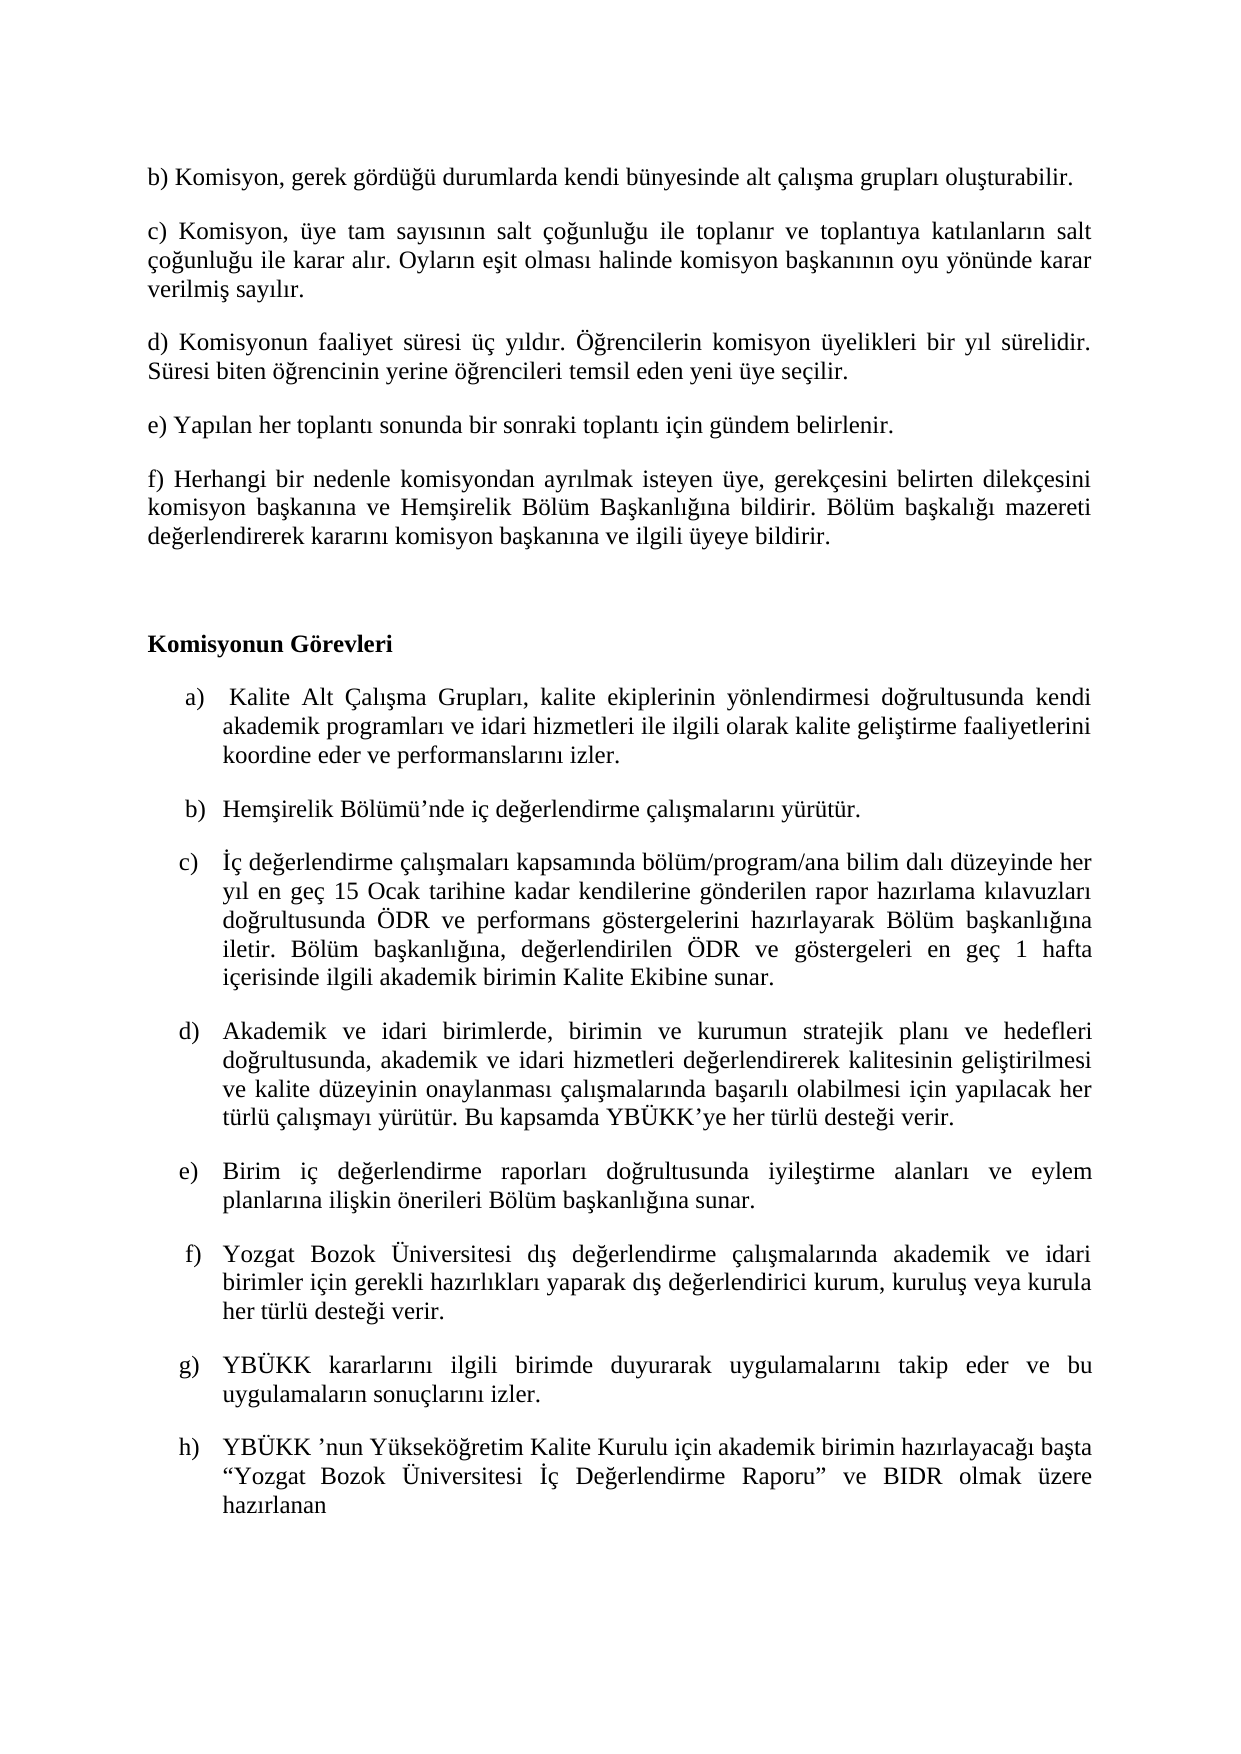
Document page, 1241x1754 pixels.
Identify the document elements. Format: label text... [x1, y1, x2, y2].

subtitle Komisyonun Görevleri [147, 629, 1105, 657]
list Yozgat Bozok Üniversitesi dış değerlendirme çalışmalarında akademik ve idari birimler için gerekli hazırlıkları yaparak dış değerlendirici kurum, kuruluş veya kurula her türlü desteği verir. [185, 1239, 1092, 1325]
list Komisyon, üye tam sayısının salt çoğunluğu ile toplanır ve toplantıya katılanların salt çoğunluğu ile karar alır. Oyların eşit olması halinde komisyon başkanının oyu yönünde karar verilmiş sayılır. [147, 216, 1093, 302]
list YBÜKK ’nun Yükseköğretim Kalite Kurulu için akademik birimin hazırlayacağı başta “Yozgat Bozok Üniversitesi İç Değerlendirme Raporu” ve BIDR olmak üzere hazırlanan [179, 1432, 1093, 1519]
list Hemşirelik Bölümü’nde iç değerlendirme çalışmalarını yürütür. [185, 794, 1105, 822]
list Akademik ve idari birimlerde, birimin ve kurumun stratejik planı ve hedefleri doğrultusunda, akademik ve idari hizmetleri değerlendirerek kalitesinin geliştirilmesi ve kalite düzeyinin onaylanması çalışmalarında başarılı olabilmesi için yapılacak her türlü çalışmayı yürütür. Bu kapsamda YBÜKK’ye her türlü desteği verir. [179, 1016, 1092, 1131]
list Komisyon, gerek gördüğü durumlarda kendi bünyesinde alt çalışma grupları oluşturabilir. [147, 162, 1105, 191]
list Komisyonun faaliyet süresi üç yıldır. Öğrencilerin komisyon üyelikleri bir yıl sürelidir. Süresi biten öğrencinin yerine öğrencileri temsil eden yeni üye seçilir. [147, 327, 1092, 385]
list Kalite Alt Çalışma Grupları, kalite ekiplerinin yönlendirmesi doğrultusunda kendi akademik programları ve idari hizmetleri ile ilgili olarak kalite geliştirme faaliyetlerini koordine eder ve performanslarını izler. [185, 682, 1092, 769]
list YBÜKK kararlarını ilgili birimde duyurarak uygulamalarını takip eder ve bu uygulamaların sonuçlarını izler. [179, 1350, 1093, 1407]
list Herhangi bir nedenle komisyondan ayrılmak isteyen üye, gerekçesini belirten dilekçesini komisyon başkanına ve Hemşirelik Bölüm Başkanlığına bildirir. Bölüm başkalığı mazereti değerlendirerek kararını komisyon başkanına ve ilgili üyeye bildirir. [147, 464, 1092, 550]
list Yapılan her toplantı sonunda bir sonraki toplantı için gündem belirlenir. [147, 410, 1105, 439]
list Birim iç değerlendirme raporları doğrultusunda iyileştirme alanları ve eylem planlarına ilişkin önerileri Bölüm başkanlığına sunar. [179, 1156, 1093, 1214]
list İç değerlendirme çalışmaları kapsamında bölüm/program/ana bilim dalı düzeyinde her yıl en geç 15 Ocak tarihine kadar kendilerine gönderilen rapor hazırlama kılavuzları doğrultusunda ÖDR ve performans göstergelerini hazırlayarak Bölüm başkanlığına iletir. Bölüm başkanlığına, değerlendirilen ÖDR ve göstergeleri en geç 1 hafta içerisinde ilgili akademik birimin Kalite Ekibine sunar. [179, 847, 1093, 991]
